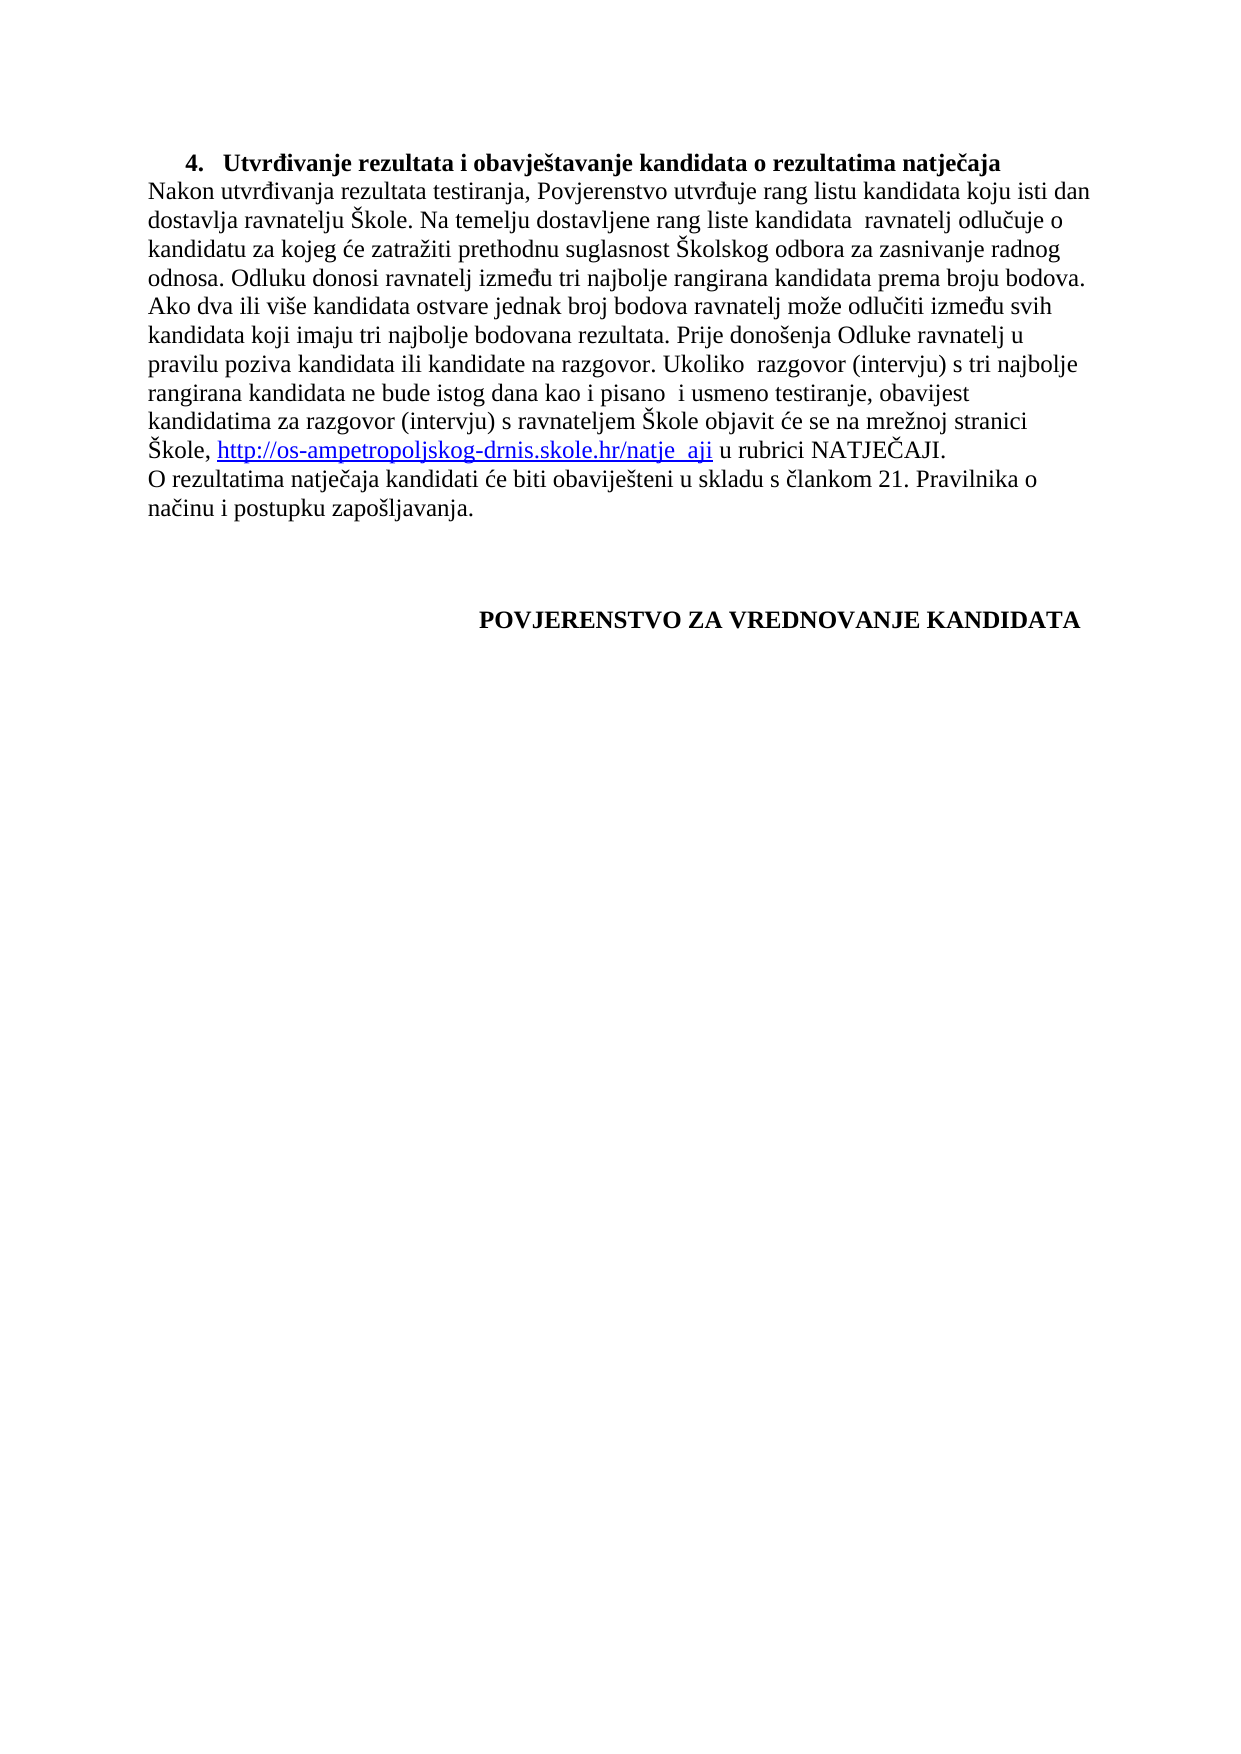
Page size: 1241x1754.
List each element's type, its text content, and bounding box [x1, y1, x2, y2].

list Utvrđivanje rezultata i obavještavanje kandidata o rezultatima natječaja [185, 148, 1093, 176]
text O rezultatima natječaja kandidati će biti obaviješteni u skladu s člankom 21. Pravilnika o načinu i postupku zapošljavanja. [148, 464, 1093, 521]
text POVJERENSTVO ZA VREDNOVANJE KANDIDATA [210, 605, 1093, 634]
text Nakon utvrđivanja rezultata testiranja, Povjerenstvo utvrđuje rang listu kandidata koju isti dan dostavlja ravnatelju Škole. Na temelju dostavljene rang liste kandidata ravnatelj odlučuje o kandidatu za kojeg će zatražiti prethodnu suglasnost Školskog odbora za zasnivanje radnog odnosa. Odluku donosi ravnatelj između tri najbolje rangirana kandidata prema broju bodova. Ako dva ili više kandidata ostvare jednak broj bodova ravnatelj može odlučiti između svih kandidata koji imaju tri najbolje bodovana rezultata. Prije donošenja Odluke ravnatelj u pravilu poziva kandidata ili kandidate na razgovor. Ukoliko razgovor (intervju) s tri najbolje rangirana kandidata ne bude istog dana kao i pisano i usmeno testiranje, obavijest kandidatima za razgovor (intervju) s ravnateljem Škole objavit će se na mrežnoj stranici Škole, http://os-ampetropoljskog-drnis.skole.hr/natje_aji u rubrici NATJEČAJI. [148, 176, 1093, 464]
